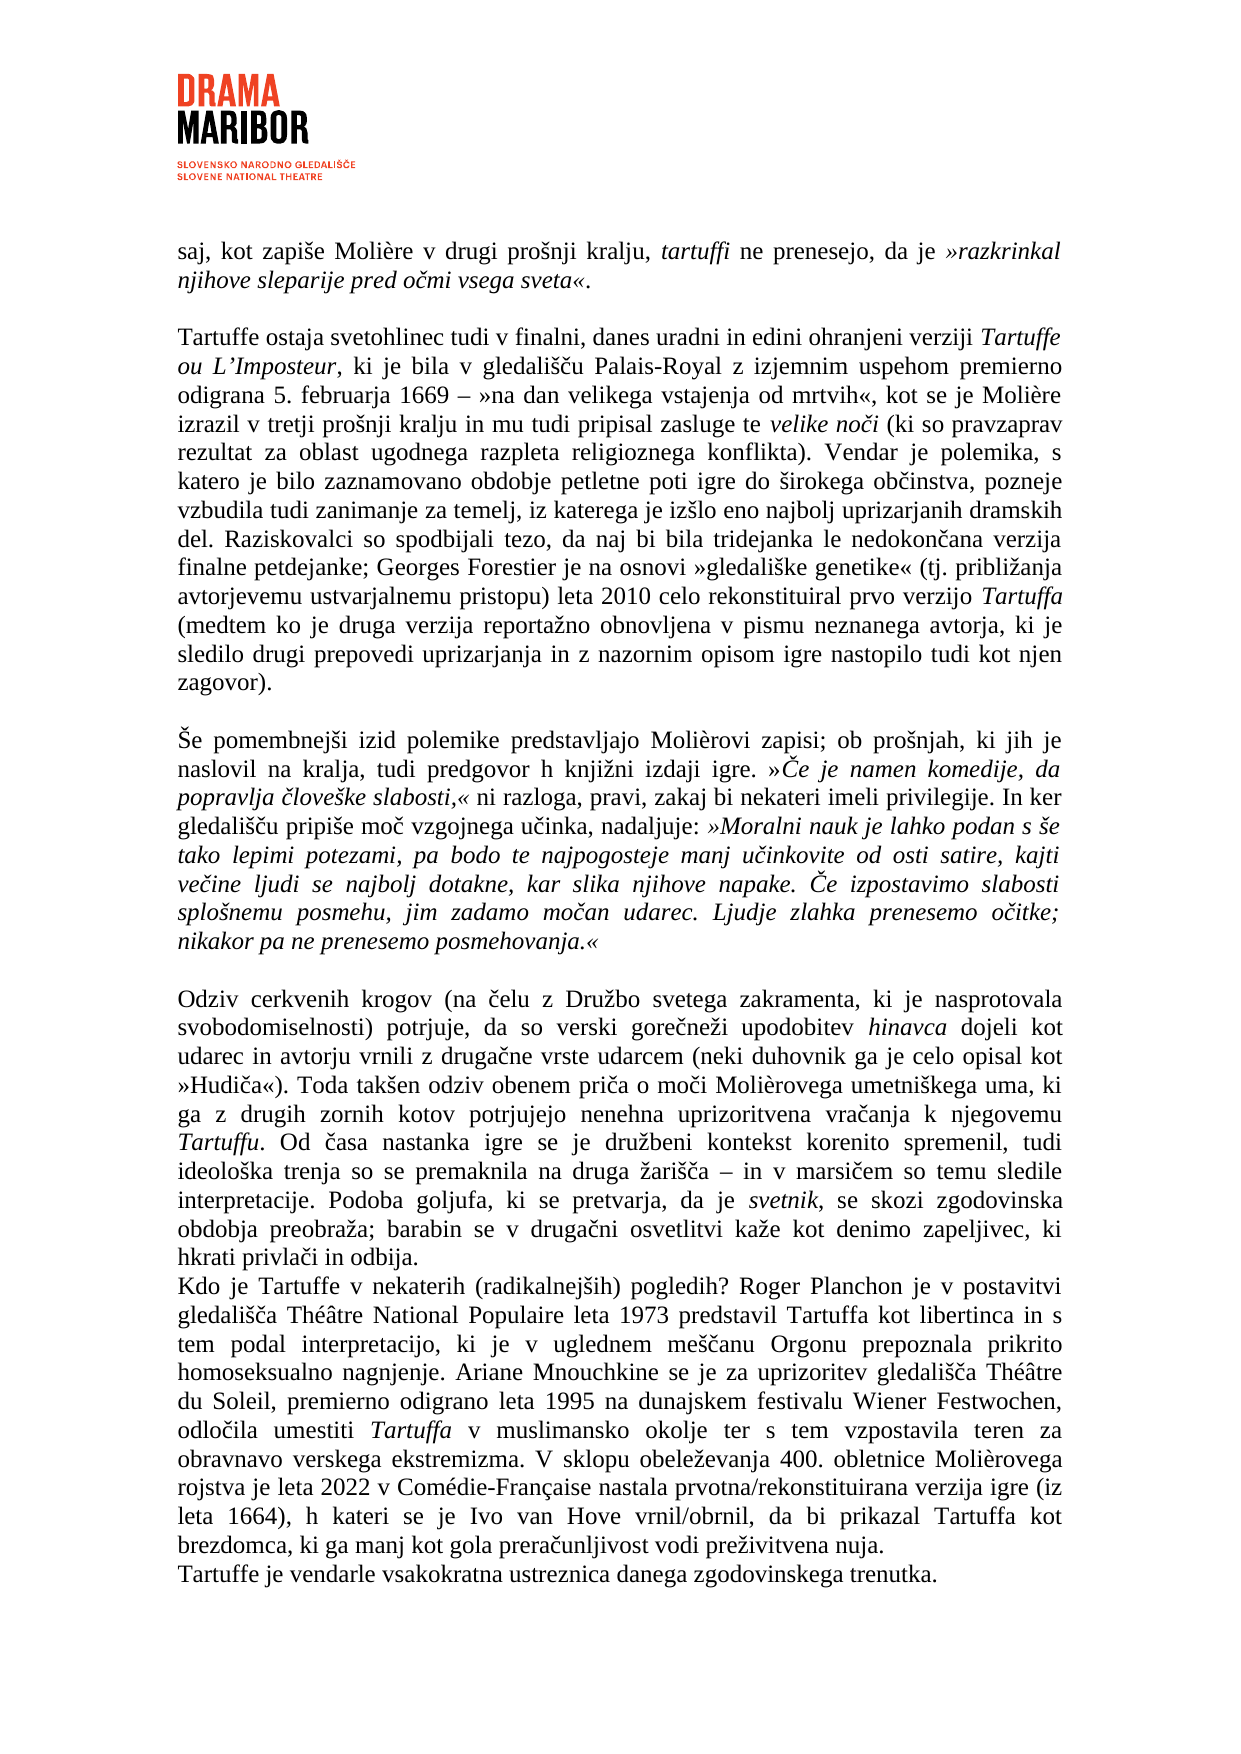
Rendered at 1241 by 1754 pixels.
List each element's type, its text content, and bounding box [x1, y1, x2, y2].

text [177, 236, 1063, 294]
text Tartuffe je vendarle vsakokratna ustreznica danega zgodovinskega trenutka. [177, 1559, 1063, 1587]
text Odziv cerkvenih krogov (na čelu z Družbo svetega zakramenta, ki je nasprotovala svobodomiselnosti) potrjuje, da so verski gorečneži upodobitev hinavca dojeli kot udarec in avtorju vrnili z drugačne vrste udarcem (neki duhovnik ga je celo opisal kot »Hudiča«). Toda takšen odziv obenem priča o moči Molièrovega umetniškega uma, ki ga z drugih zornih kotov potrjujejo nenehna uprizoritvena vračanja k njegovemu Tartuffu. Od časa nastanka igre se je družbeni kontekst korenito spremenil, tudi ideološka trenja so se premaknila na druga žarišča – in v marsičem so temu sledile interpretacije. Podoba goljufa, ki se pretvarja, da je svetnik, se skozi zgodovinska obdobja preobraža; barabin se v drugačni osvetlitvi kaže kot denimo zapeljivec, ki hkrati privlači in odbija. [177, 984, 1063, 1271]
text Tartuffe ostaja svetohlinec tudi v finalni, danes uradni in edini ohranjeni verziji Tartuffe ou L’Imposteur, ki je bila v gledališču Palais-Royal z izjemnim uspehom premierno odigrana 5. februarja 1669 – »na dan velikega vstajenja od mrtvih«, kot se je Molière izrazil v tretji prošnji kralju in mu tudi pripisal zasluge te velike noči (ki so pravzaprav rezultat za oblast ugodnega razpleta religioznega konflikta). Vendar je polemika, s katero je bilo zaznamovano obdobje petletne poti igre do širokega občinstva, pozneje vzbudila tudi zanimanje za temelj, iz katerega je izšlo eno najbolj uprizarjanih dramskih del. Raziskovalci so spodbijali tezo, da naj bi bila tridejanka le nedokončana verzija finalne petdejanke; Georges Forestier je na osnovi »gledališke genetike« (tj. približanja avtorjevemu ustvarjalnemu pristopu) leta 2010 celo rekonstituiral prvo verzijo Tartuffa (medtem ko je druga verzija reportažno obnovljena v pismu neznanega avtorja, ki je sledilo drugi prepovedi uprizarjanja in z nazornim opisom igre nastopilo tudi kot njen zagovor). [177, 322, 1063, 696]
text Še pomembnejši izid polemike predstavljajo Molièrovi zapisi; ob prošnjah, ki jih je naslovil na kralja, tudi predgovor h knjižni izdaji igre. »Če je namen komedije, da popravlja človeške slabosti,« ni razloga, pravi, zakaj bi nekateri imeli privilegije. In ker gledališču pripiše moč vzgojnega učinka, nadaljuje: »Moralni nauk je lahko podan s še tako lepimi potezami, pa bodo te najpogosteje manj učinkovite od osti satire, kajti večine ljudi se najbolj dotakne, kar slika njihove napake. Če izpostavimo slabosti splošnemu posmehu, jim zadamo močan udarec. Ljudje zlahka prenesemo očitke; nikakor pa ne prenesemo posmehovanja.« [177, 725, 1063, 955]
text Kdo je Tartuffe v nekaterih (radikalnejših) pogledih? Roger Planchon je v postavitvi gledališča Théâtre National Populaire leta 1973 predstavil Tartuffa kot libertinca in s tem podal interpretacijo, ki je v uglednem meščanu Orgonu prepoznala prikrito homoseksualno nagnjenje. Ariane Mnouchkine se je za uprizoritev gledališča Théâtre du Soleil, premierno odigrano leta 1995 na dunajskem festivalu Wiener Festwochen, odločila umestiti Tartuffa v muslimansko okolje ter s tem vzpostavila teren za obravnavo verskega ekstremizma. V sklopu obeleževanja 400. obletnice Molièrovega rojstva je leta 2022 v Comédie-Française nastala prvotna/rekonstituirana verzija igre (iz leta 1664), h kateri se je Ivo van Hove vrnil/obrnil, da bi prikazal Tartuffa kot brezdomca, ki ga manj kot gola preračunljivost vodi preživitvena nuja. [177, 1271, 1063, 1559]
